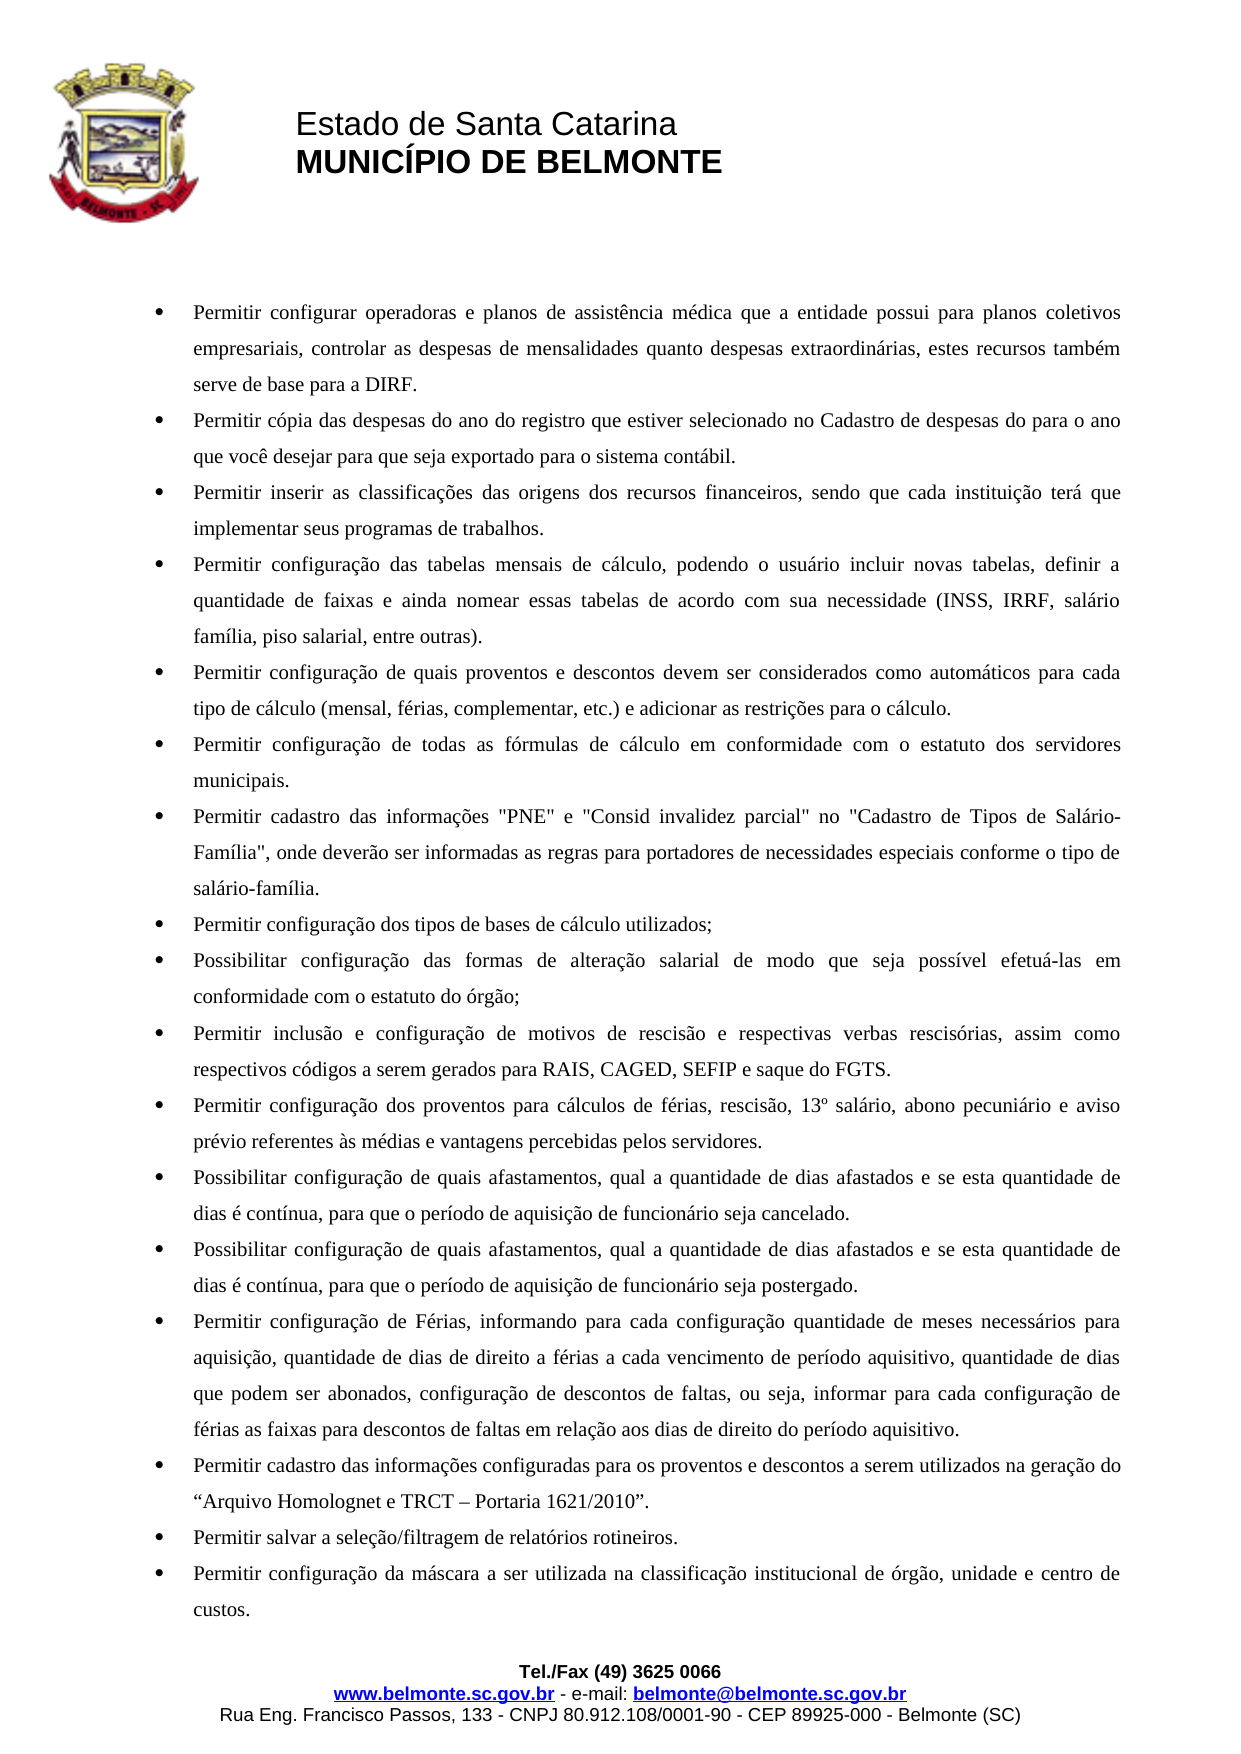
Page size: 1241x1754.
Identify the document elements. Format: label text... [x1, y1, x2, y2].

list Permitir cadastro das informações "PNE" e "Consid invalidez parcial" no "Cadastro de Tipos de Salário-Família", onde deverão ser informadas as regras para portadores de necessidades especiais conforme o tipo de salário-família. [156, 804, 1122, 900]
list Permitir configuração da máscara a ser utilizada na classificação institucional de órgão, unidade e centro de custos. [156, 1561, 1122, 1621]
list Permitir configuração das tabelas mensais de cálculo, podendo o usuário incluir novas tabelas, definir a quantidade de faixas e ainda nomear essas tabelas de acordo com sua necessidade (INSS, IRRF, salário família, piso salarial, entre outras). [156, 552, 1122, 648]
list Permitir configuração de quais proventos e descontos devem ser considerados como automáticos para cada tipo de cálculo (mensal, férias, complementar, etc.) e adicionar as restrições para o cálculo. [156, 660, 1122, 720]
picture [26, 44, 225, 243]
list Permitir cadastro das informações configuradas para os proventos e descontos a serem utilizados na geração do “Arquivo Homolognet e TRCT – Portaria 1621/2010”. [156, 1453, 1122, 1513]
list Permitir inclusão e configuração de motivos de rescisão e respectivas verbas rescisórias, assim como respectivos códigos a serem gerados para RAIS, CAGED, SEFIP e saque do FGTS. [156, 1020, 1122, 1081]
list Permitir configuração dos proventos para cálculos de férias, rescisão, 13º salário, abono pecuniário e aviso prévio referentes às médias e vantagens percebidas pelos servidores. [156, 1092, 1122, 1153]
list Possibilitar configuração de quais afastamentos, qual a quantidade de dias afastados e se esta quantidade de dias é contínua, para que o período de aquisição de funcionário seja postergado. [156, 1237, 1122, 1297]
list Permitir configuração dos tipos de bases de cálculo utilizados; [156, 912, 1122, 936]
list Permitir cópia das despesas do ano do registro que estiver selecionado no Cadastro de despesas do para o ano que você desejar para que seja exportado para o sistema contábil. [156, 408, 1122, 468]
list Permitir configuração de todas as fórmulas de cálculo em conformidade com o estatuto dos servidores municipais. [156, 732, 1122, 792]
list Possibilitar configuração das formas de alteração salarial de modo que seja possível efetuá-las em conformidade com o estatuto do órgão; [156, 948, 1122, 1008]
list Permitir configurar operadoras e planos de assistência médica que a entidade possui para planos coletivos empresariais, controlar as despesas de mensalidades quanto despesas extraordinárias, estes recursos também serve de base para a DIRF. [156, 299, 1122, 396]
list Permitir inserir as classificações das origens dos recursos financeiros, sendo que cada instituição terá que implementar seus programas de trabalhos. [156, 480, 1122, 540]
list Permitir salvar a seleção/filtragem de relatórios rotineiros. [156, 1525, 1122, 1549]
list Possibilitar configuração de quais afastamentos, qual a quantidade de dias afastados e se esta quantidade de dias é contínua, para que o período de aquisição de funcionário seja cancelado. [156, 1164, 1122, 1225]
list Permitir configuração de Férias, informando para cada configuração quantidade de meses necessários para aquisição, quantidade de dias de direito a férias a cada vencimento de período aquisitivo, quantidade de dias que podem ser abonados, configuração de descontos de faltas, ou seja, informar para cada configuração de férias as faixas para descontos de faltas em relação aos dias de direito do período aquisitivo. [156, 1309, 1122, 1441]
